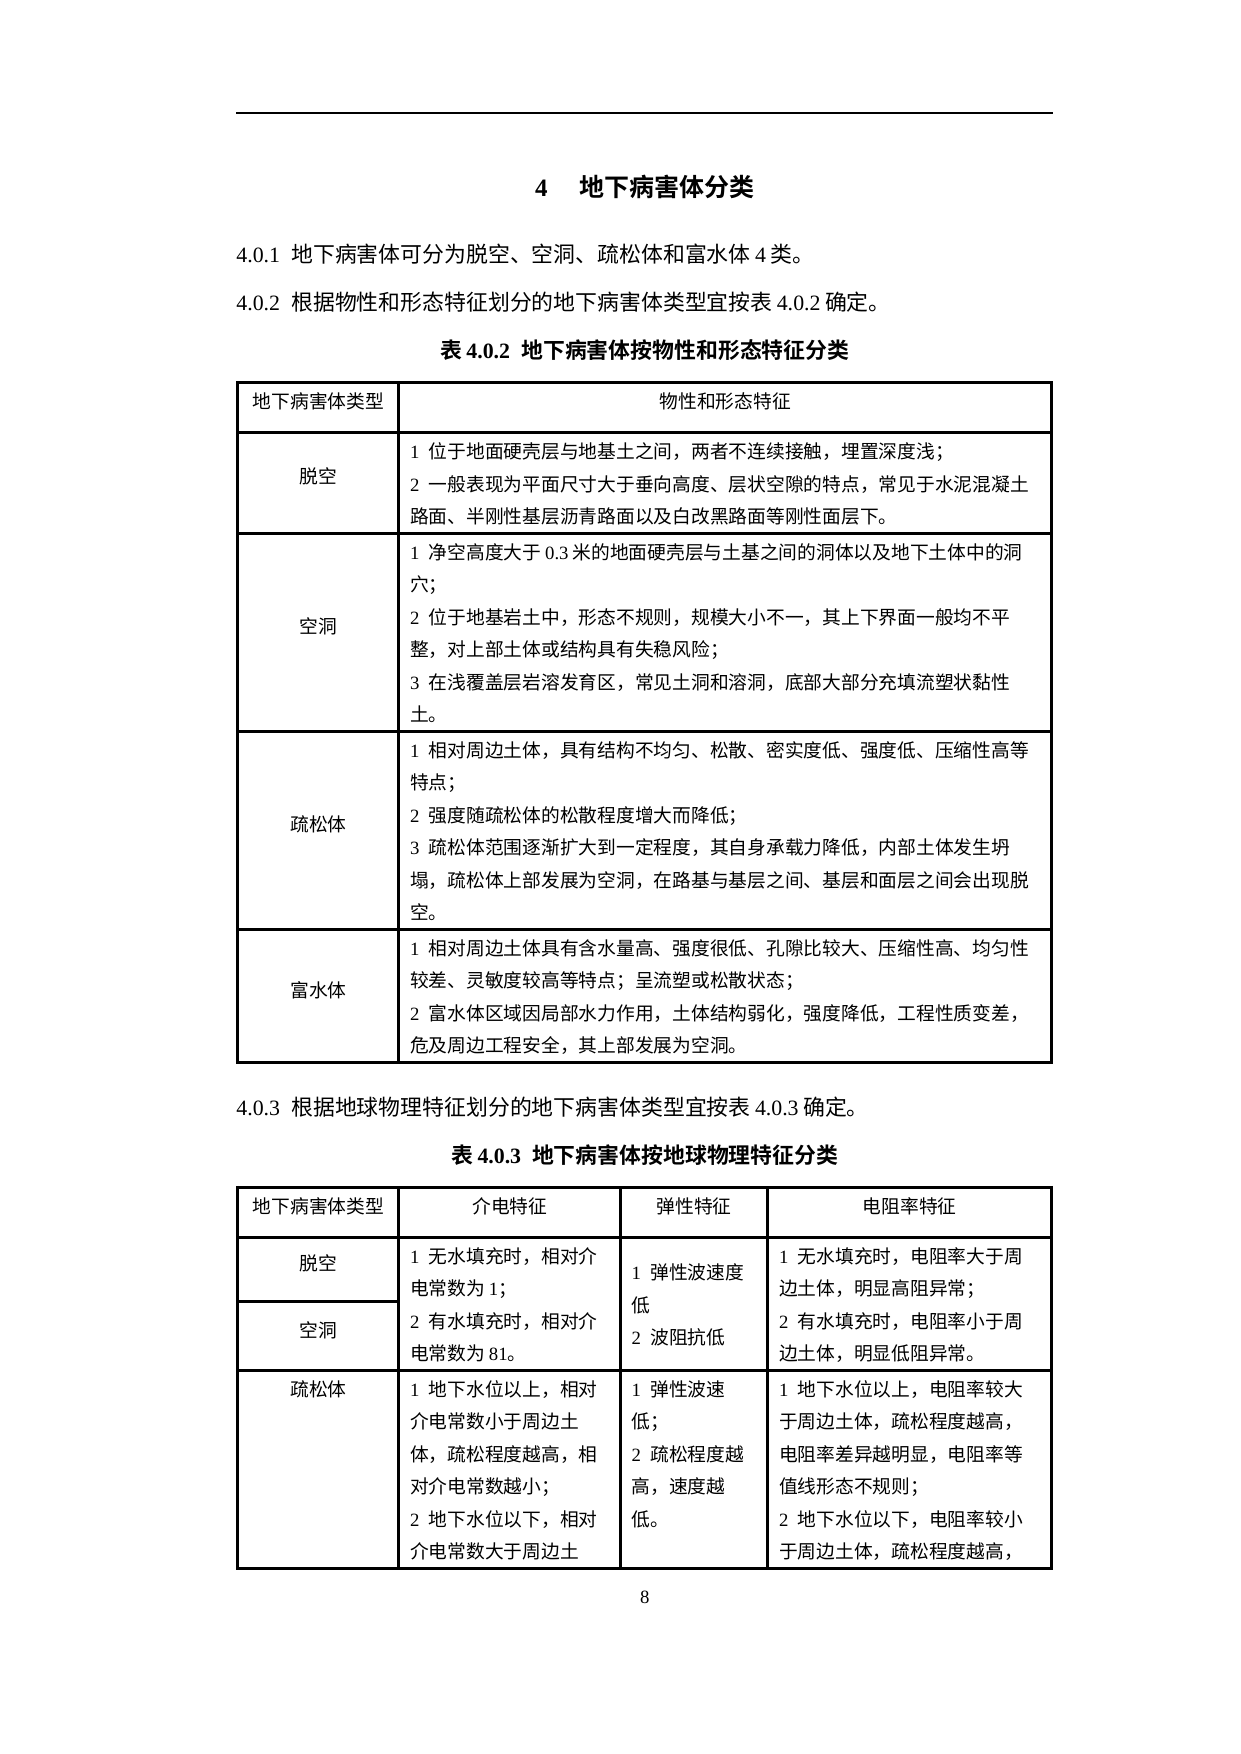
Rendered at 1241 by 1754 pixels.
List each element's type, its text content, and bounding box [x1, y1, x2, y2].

table_header 电阻率特征 [769, 1189, 1050, 1236]
table_cell 1 相对周边土体，具有结构不均匀、松散、密实度低、强度低、压缩性高等特点； 2 强度随疏松体的松散程度增大而降低； 3 疏松体范围逐渐扩大到一定程度，其自身承载力降低，内部土体发生坍塌，疏松体上部发展为空洞，在路基与基层之间、基层和面层之间会出现脱空。 [400, 733, 1050, 928]
table_cell 疏松体 [239, 1372, 397, 1567]
table_cell 空洞 [239, 535, 397, 730]
table_cell 脱空 [239, 1239, 397, 1300]
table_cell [769, 1372, 1050, 1567]
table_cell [400, 1372, 619, 1567]
table_header 物性和形态特征 [400, 384, 1050, 431]
table_header 弹性特征 [622, 1189, 766, 1236]
text 4.0.2 根据物性和形态特征划分的地下病害体类型宜按表4.0.2确定。 [236, 284, 1053, 317]
table_cell 1 相对周边土体具有含水量高、强度很低、孔隙比较大、压缩性高、均匀性较差、灵敏度较高等特点；呈流塑或松散状态； 2 富水体区域因局部水力作用，土体结构弱化，强度降低，工程性质变差，危及周边工程安全，其上部发展为空洞。 [400, 931, 1050, 1061]
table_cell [622, 1372, 766, 1567]
table_cell 1 无水填充时，电阻率大于周边土体，明显高阻异常； 2 有水填充时，电阻率小于周边土体，明显低阻异常。 [769, 1239, 1050, 1369]
text 表4.0.2 地下病害体按物性和形态特征分类 [236, 333, 1053, 365]
table_cell 空洞 [239, 1303, 397, 1369]
table_cell 富水体 [239, 931, 397, 1061]
text 表4.0.3 地下病害体按地球物理特征分类 [236, 1137, 1053, 1170]
table_cell 疏松体 [239, 733, 397, 928]
text 4.0.3 根据地球物理特征划分的地下病害体类型宜按表4.0.3确定。 [236, 1089, 1053, 1122]
table_cell 1 无水填充时，相对介电常数为1； 2 有水填充时，相对介电常数为81。 [400, 1239, 619, 1369]
table_cell 脱空 [239, 434, 397, 532]
table_header 介电特征 [400, 1189, 619, 1236]
table_cell 1 弹性波速度低 2 波阻抗低 [622, 1239, 766, 1369]
table_header 地下病害体类型 [239, 1189, 397, 1236]
list 地下病害体分类 [236, 153, 1053, 218]
text 4.0.1 地下病害体可分为脱空、空洞、疏松体和富水体4类。 [236, 236, 1053, 269]
table_cell 1 净空高度大于0.3米的地面硬壳层与土基之间的洞体以及地下土体中的洞穴； 2 位于地基岩土中，形态不规则，规模大小不一，其上下界面一般均不平整，对上部土体或结构具有失稳风险； 3 在浅覆盖层岩溶发育区，常见土洞和溶洞，底部大部分充填流塑状黏性土。 [400, 535, 1050, 730]
table_header 地下病害体类型 [239, 384, 397, 431]
table_cell 1 位于地面硬壳层与地基土之间，两者不连续接触，埋置深度浅； 2 一般表现为平面尺寸大于垂向高度、层状空隙的特点，常见于水泥混凝土路面、半刚性基层沥青路面以及白改黑路面等刚性面层下。 [400, 434, 1050, 532]
